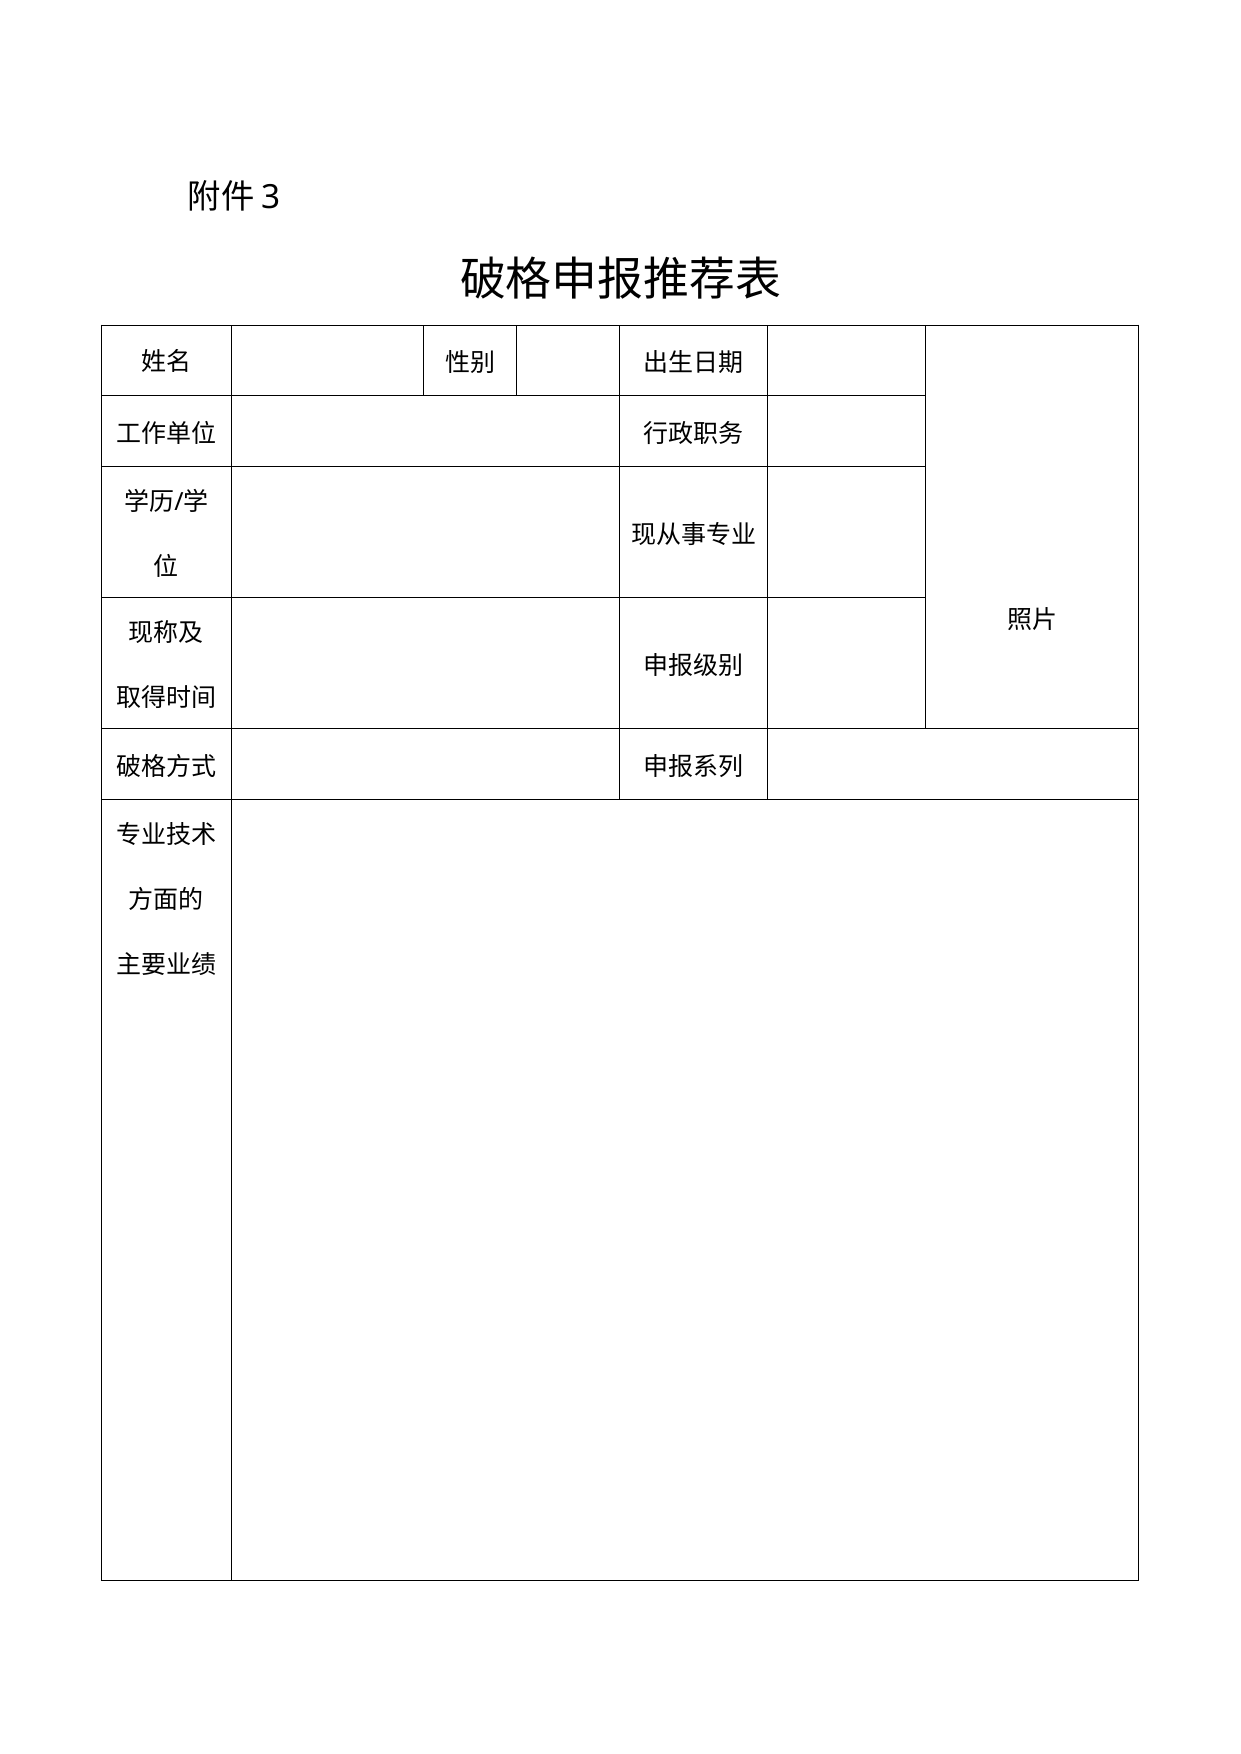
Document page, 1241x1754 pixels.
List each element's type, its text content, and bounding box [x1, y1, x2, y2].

table_cell [232, 467, 619, 597]
text 破格申报推荐表 [187, 227, 1053, 324]
table_header 性别 [424, 326, 516, 395]
table_header 姓名 [102, 326, 231, 395]
table_cell [768, 598, 925, 728]
table_cell 行政职务 [620, 396, 767, 466]
table_header [517, 326, 619, 395]
table_cell [232, 598, 619, 728]
table_cell [768, 396, 925, 466]
table_header 照片 [926, 326, 1138, 728]
table_cell [232, 800, 1138, 1580]
table_cell 破格方式 [102, 729, 231, 799]
text 附件3 [187, 162, 1053, 227]
table_cell 现从事专业 [620, 467, 767, 597]
table_cell [232, 729, 619, 799]
table_cell [232, 396, 619, 466]
table_cell 申报系列 [620, 729, 767, 799]
table_cell [768, 467, 925, 597]
table_cell 学历/学位 [102, 467, 231, 597]
table_cell 工作单位 [102, 396, 231, 466]
table_cell 专业技术 方面的 主要业绩 [102, 800, 231, 1580]
table_cell 现称及 取得时间 [102, 598, 231, 728]
table_header [232, 326, 423, 395]
table_header [768, 326, 925, 395]
table_cell 申报级别 [620, 598, 767, 728]
table_cell [768, 729, 1138, 799]
table_header 出生日期 [620, 326, 767, 395]
